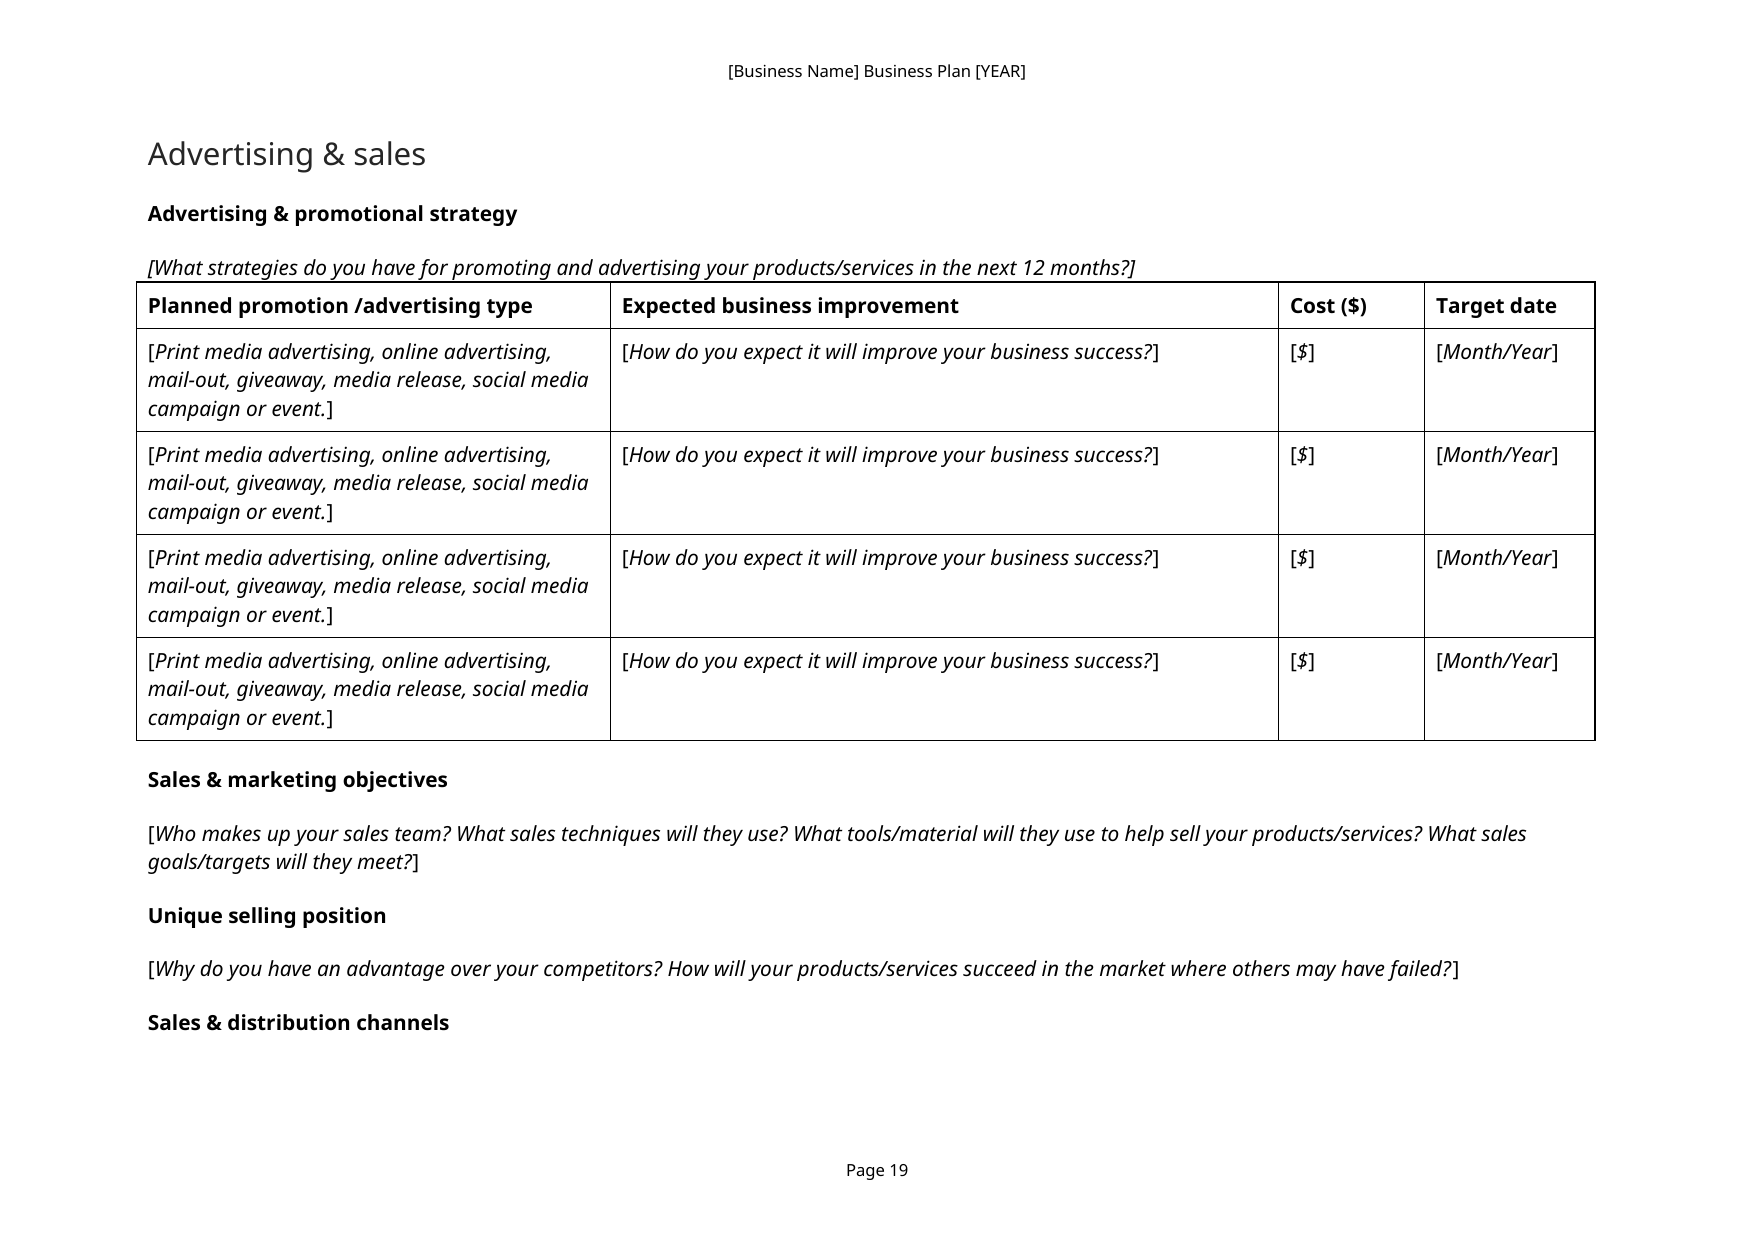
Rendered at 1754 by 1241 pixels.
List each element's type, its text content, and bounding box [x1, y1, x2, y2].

table_header Cost ($) [1279, 283, 1424, 327]
text Sales & distribution channels [148, 1008, 1606, 1036]
table_cell [Month/Year] [1425, 432, 1594, 533]
table_cell [Print media advertising, online advertising, mail-out, giveaway, media release, social media campaign or event.] [137, 432, 610, 533]
table_cell [$] [1279, 638, 1424, 739]
text Unique selling position [148, 901, 1606, 929]
text Sales & marketing objectives [148, 766, 1606, 794]
table_cell [How do you expect it will improve your business success?] [611, 329, 1278, 431]
subtitle Advertising & sales [148, 132, 1606, 174]
table_header Target date [1425, 283, 1594, 327]
text Advertising & promotional strategy [148, 199, 1606, 228]
table_cell [Print media advertising, online advertising, mail-out, giveaway, media release, social media campaign or event.] [137, 329, 610, 431]
text [What strategies do you have for promoting and advertising your products/services in the next 12 months?] [148, 253, 1606, 281]
table_cell [Month/Year] [1425, 638, 1594, 739]
table_cell [Month/Year] [1425, 329, 1594, 431]
text [Why do you have an advantage over your competitors? How will your products/services succeed in the market where others may have failed?] [148, 954, 1606, 983]
text [Who makes up your sales team? What sales techniques will they use? What tools/material will they use to help sell your products/services? What sales goals/targets will they meet?] [148, 819, 1606, 876]
table_cell [Print media advertising, online advertising, mail-out, giveaway, media release, social media campaign or event.] [137, 535, 610, 637]
table_cell [Month/Year] [1425, 535, 1594, 637]
table_cell [$] [1279, 535, 1424, 637]
table_cell [How do you expect it will improve your business success?] [611, 638, 1278, 739]
table_cell [How do you expect it will improve your business success?] [611, 432, 1278, 533]
table_header Planned promotion /advertising type [137, 283, 610, 327]
table_cell [$] [1279, 432, 1424, 533]
table_cell [Print media advertising, online advertising, mail-out, giveaway, media release, social media campaign or event.] [137, 638, 610, 739]
table_cell [How do you expect it will improve your business success?] [611, 535, 1278, 637]
table_header Expected business improvement [611, 283, 1278, 327]
table_cell [$] [1279, 329, 1424, 431]
